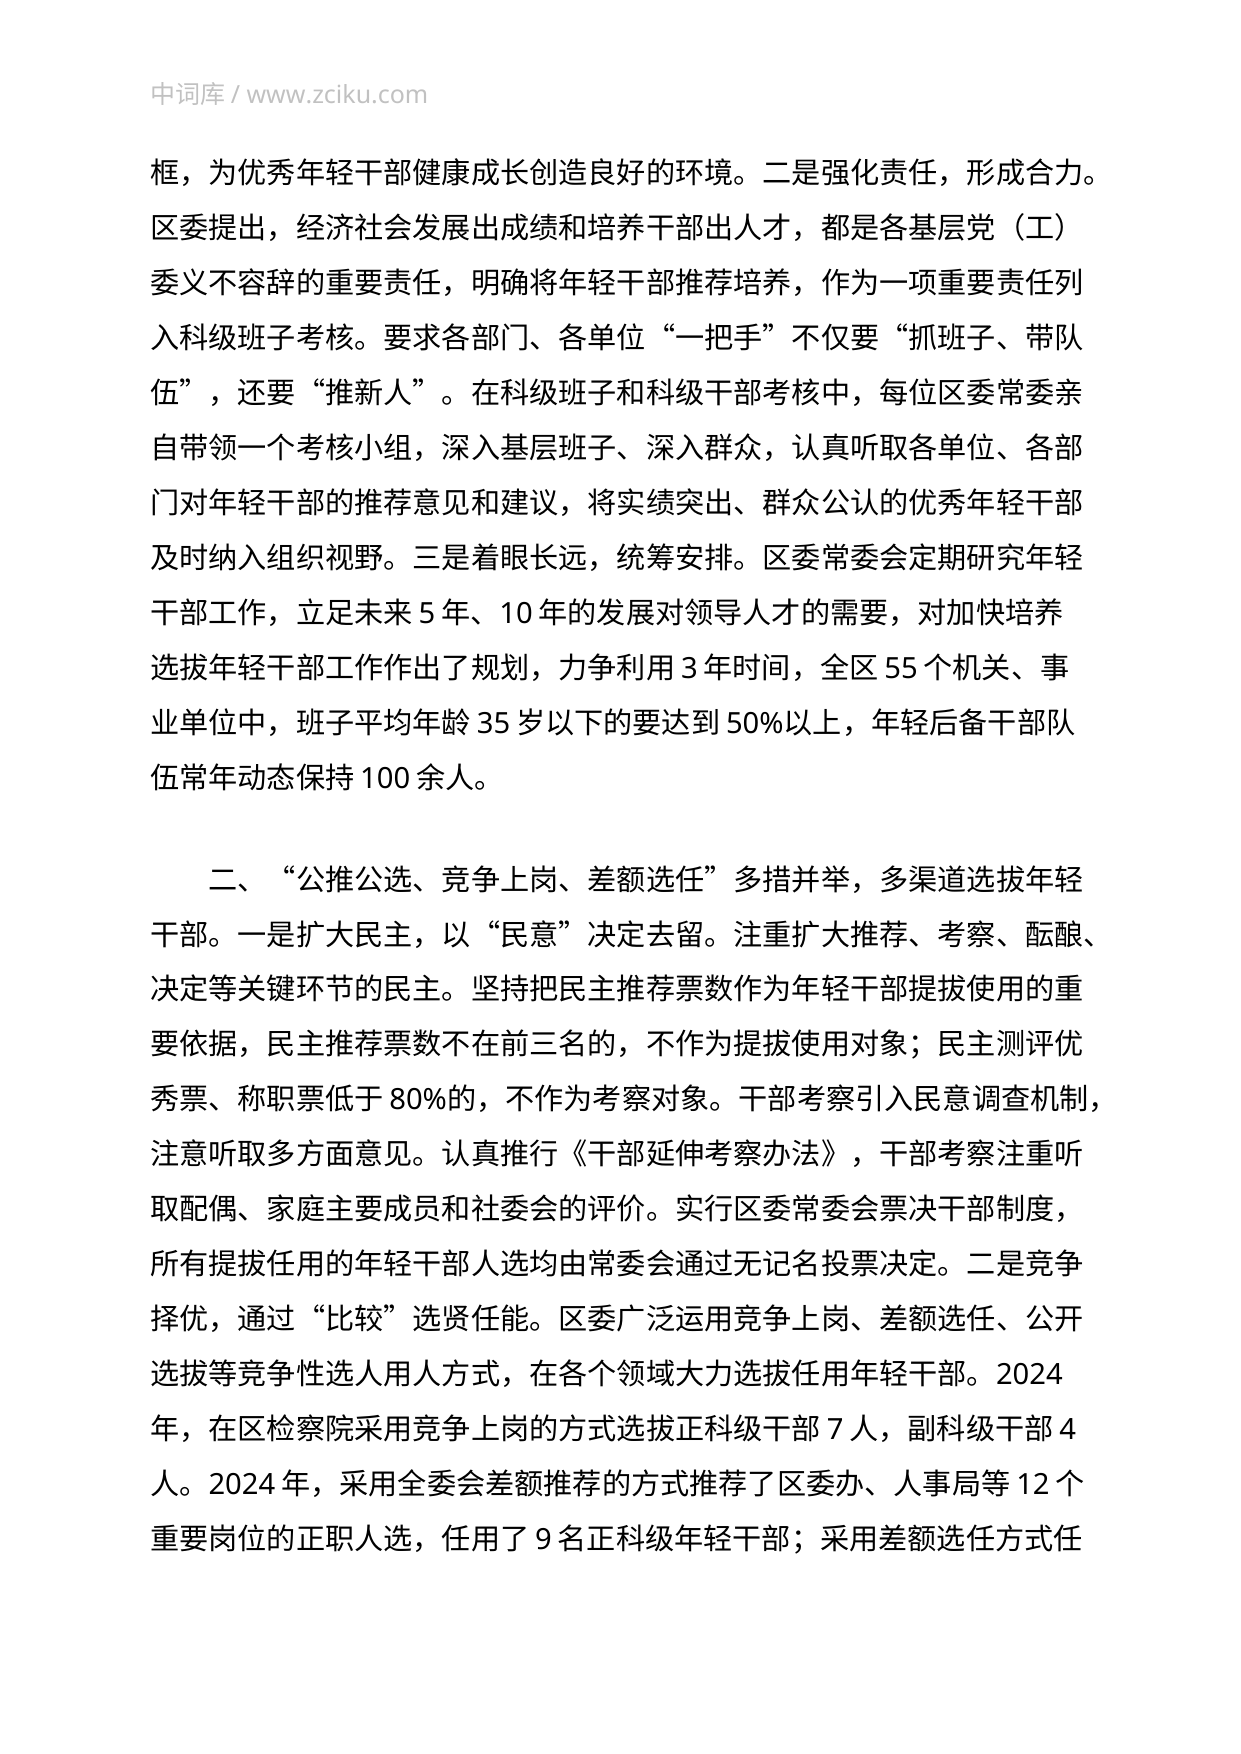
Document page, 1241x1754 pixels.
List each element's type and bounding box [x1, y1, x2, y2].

text [150, 856, 1090, 1558]
text [150, 150, 1090, 797]
